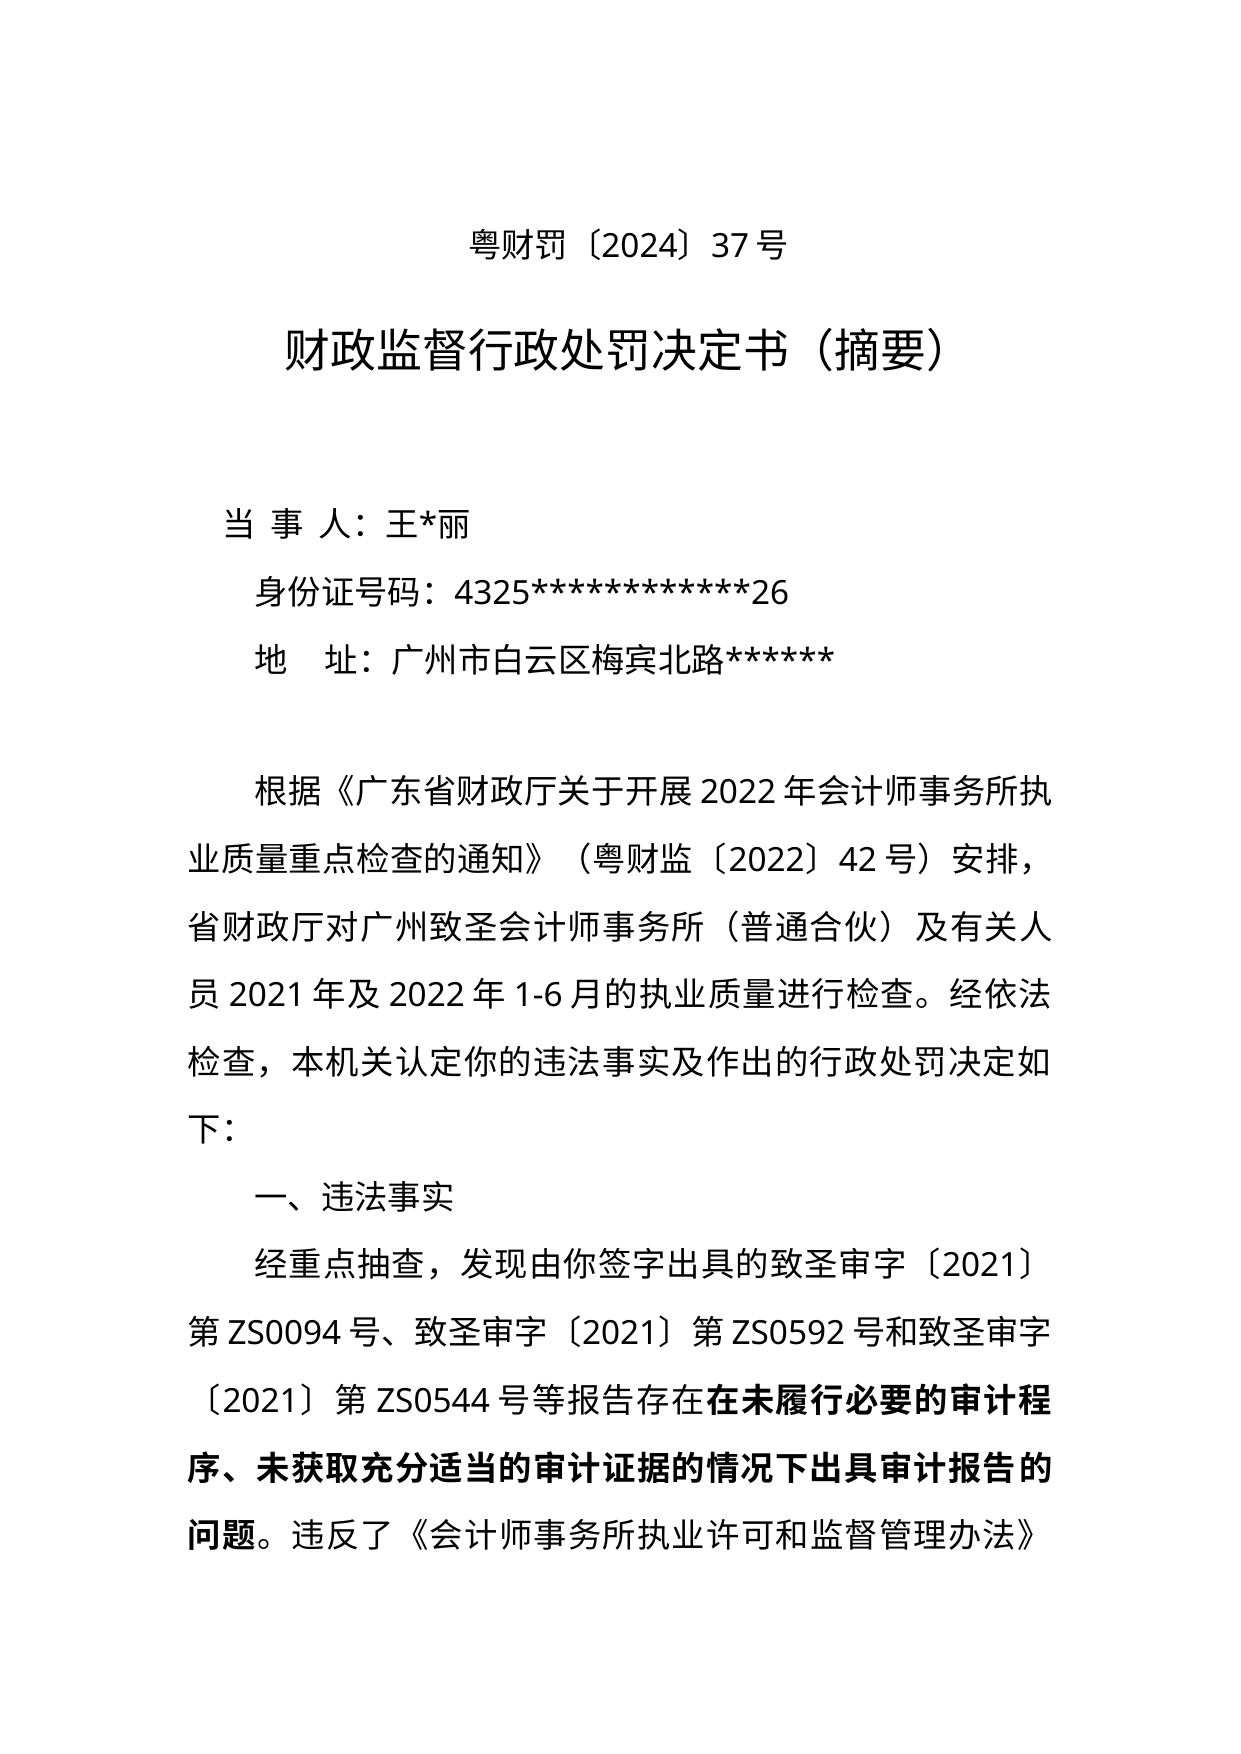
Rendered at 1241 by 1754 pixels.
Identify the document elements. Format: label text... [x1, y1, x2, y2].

text 粤财罚〔2024〕37号 [187, 210, 1053, 275]
text 当 事 人：王*丽 [187, 498, 1053, 546]
text 根据《广东省财政厅关于开展2022年会计师事务所执业质量重点检查的通知》（粤财监〔2022〕42号）安排，省财政厅对广州致圣会计师事务所（普通合伙）及有关人员2021年及2022年1-6月的执业质量进行检查。经依法检查，本机关认定你的违法事实及作出的行政处罚决定如下： [187, 765, 1053, 1151]
text 一、违法事实 [187, 1171, 1053, 1219]
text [187, 1238, 1053, 1557]
text 身份证号码：4325************26 [187, 566, 1053, 614]
text 地 址：广州市白云区梅宾北路****** [187, 634, 1053, 682]
text 财政监督行政处罚决定书（摘要） [187, 299, 1053, 397]
